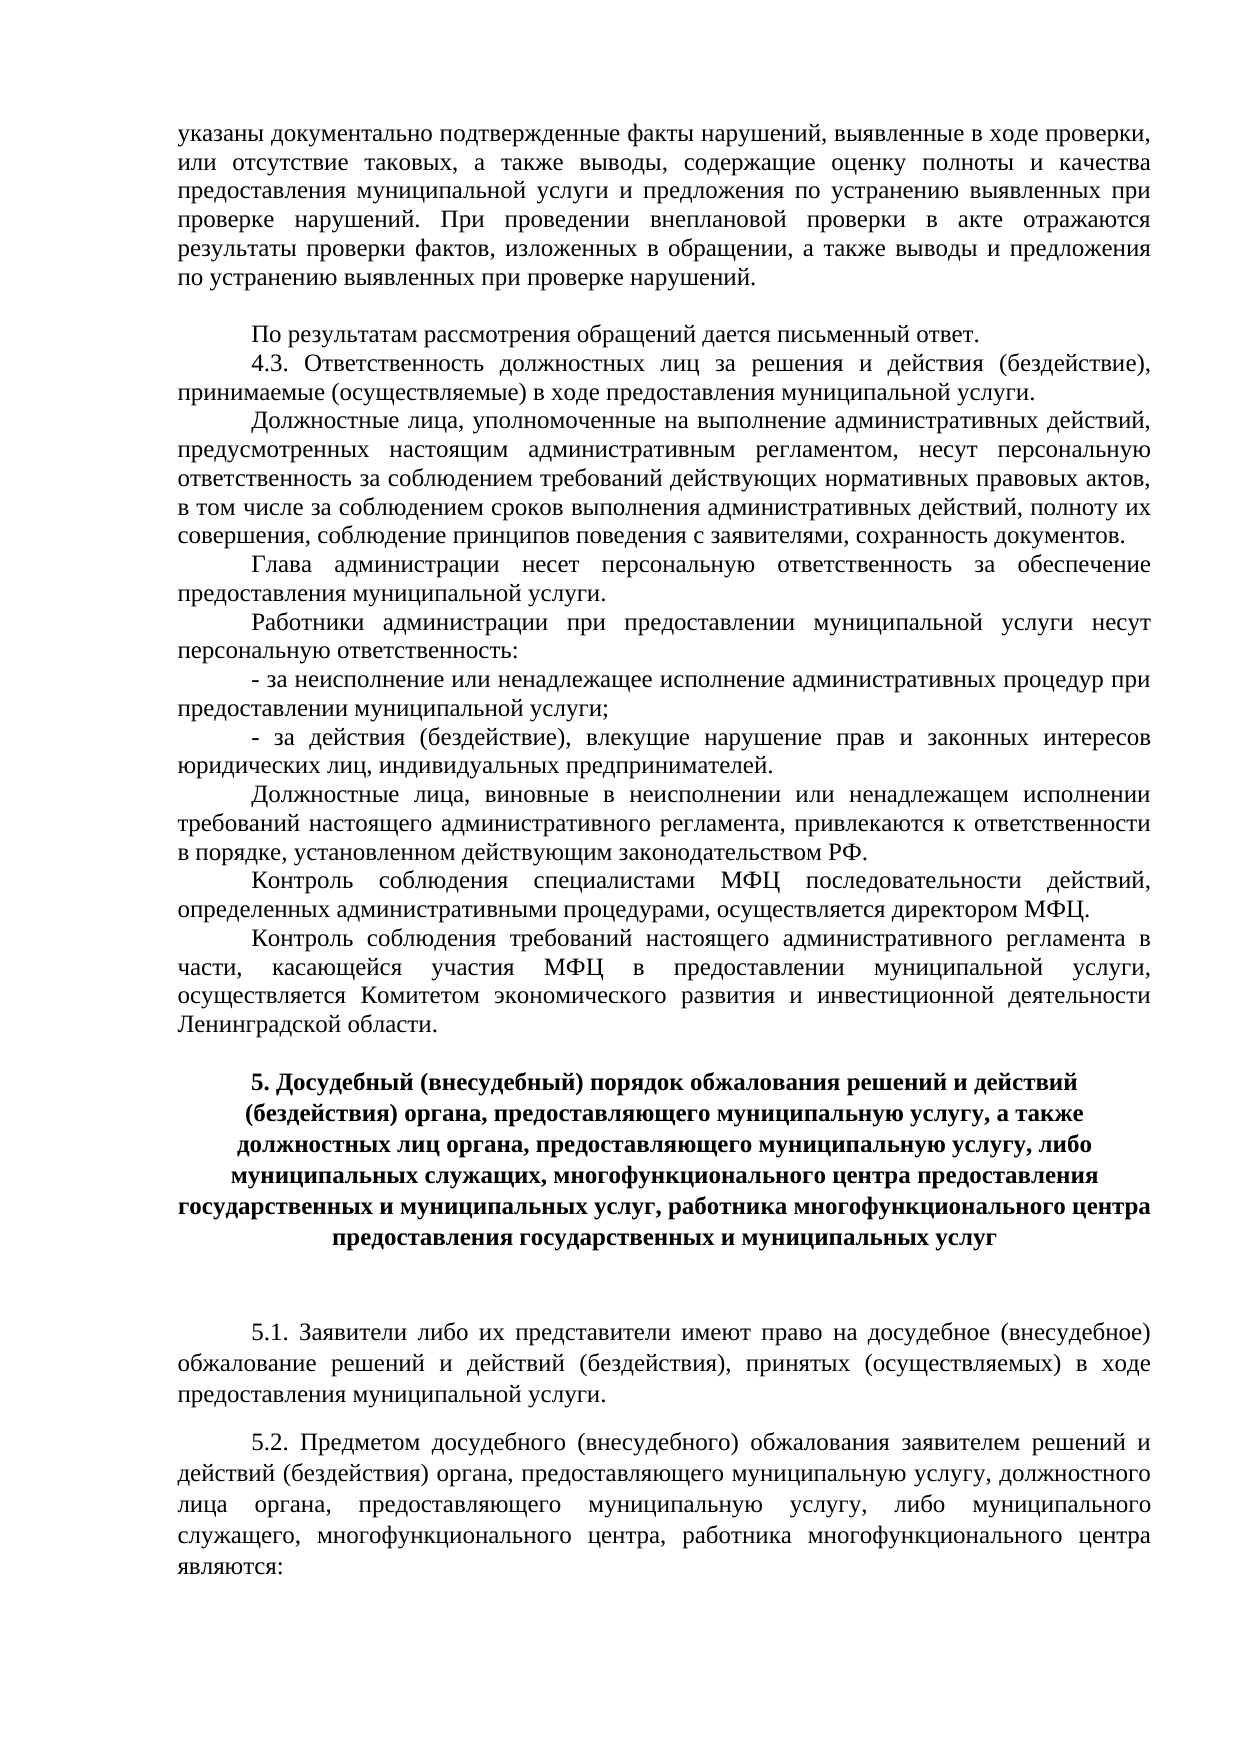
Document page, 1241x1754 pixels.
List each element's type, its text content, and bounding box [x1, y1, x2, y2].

title 4.3. Ответственность должностных лиц за решения и действия (бездействие), принимаемые (осуществляемые) в ходе предоставления муниципальной услуги. [177, 348, 1152, 406]
title Работники администрации при предоставлении муниципальной услуги несут персональную ответственность: [177, 607, 1152, 664]
title По результатам рассмотрения обращений дается письменный ответ. [177, 319, 1152, 348]
text 5. Досудебный (внесудебный) порядок обжалования решений и действий (бездействия) органа, предоставляющего муниципальную услугу, а также должностных лиц органа, предоставляющего муниципальную услугу, либо муниципальных служащих, многофункционального центра предоставления государственных и муниципальных услуг, работника многофункционального центра предоставления государственных и муниципальных услуг [177, 1067, 1152, 1251]
text 5.1. Заявители либо их представители имеют право на досудебное (внесудебное) обжалование решений и действий (бездействия), принятых (осуществляемых) в ходе предоставления муниципальной услуги. [177, 1317, 1152, 1408]
title Должностные лица, уполномоченные на выполнение административных действий, предусмотренных настоящим административным регламентом, несут персональную ответственность за соблюдением требований действующих нормативных правовых актов, в том числе за соблюдением сроков выполнения административных действий, полноту их совершения, соблюдение принципов поведения с заявителями, сохранность документов. [177, 406, 1152, 549]
title Контроль соблюдения специалистами МФЦ последовательности действий, определенных административными процедурами, осуществляется директором МФЦ. [177, 866, 1152, 923]
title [177, 118, 1152, 291]
text 5.2. Предметом досудебного (внесудебного) обжалования заявителем решений и действий (бездействия) органа, предоставляющего муниципальную услугу, должностного лица органа, предоставляющего муниципальную услугу, либо муниципального служащего, многофункционального центра, работника многофункционального центра являются: [177, 1427, 1152, 1580]
title Контроль соблюдения требований настоящего административного регламента в части, касающейся участия МФЦ в предоставлении муниципальной услуги, осуществляется Комитетом экономического развития и инвестиционной деятельности Ленинградской области. [177, 923, 1152, 1038]
title - за действия (бездействие), влекущие нарушение прав и законных интересов юридических лиц, индивидуальных предпринимателей. [177, 722, 1152, 779]
title Должностные лица, виновные в неисполнении или ненадлежащем исполнении требований настоящего административного регламента, привлекаются к ответственности в порядке, установленном действующим законодательством РФ. [177, 779, 1152, 866]
title - за неисполнение или ненадлежащее исполнение административных процедур при предоставлении муниципальной услуги; [177, 664, 1152, 722]
title Глава администрации несет персональную ответственность за обеспечение предоставления муниципальной услуги. [177, 549, 1152, 607]
